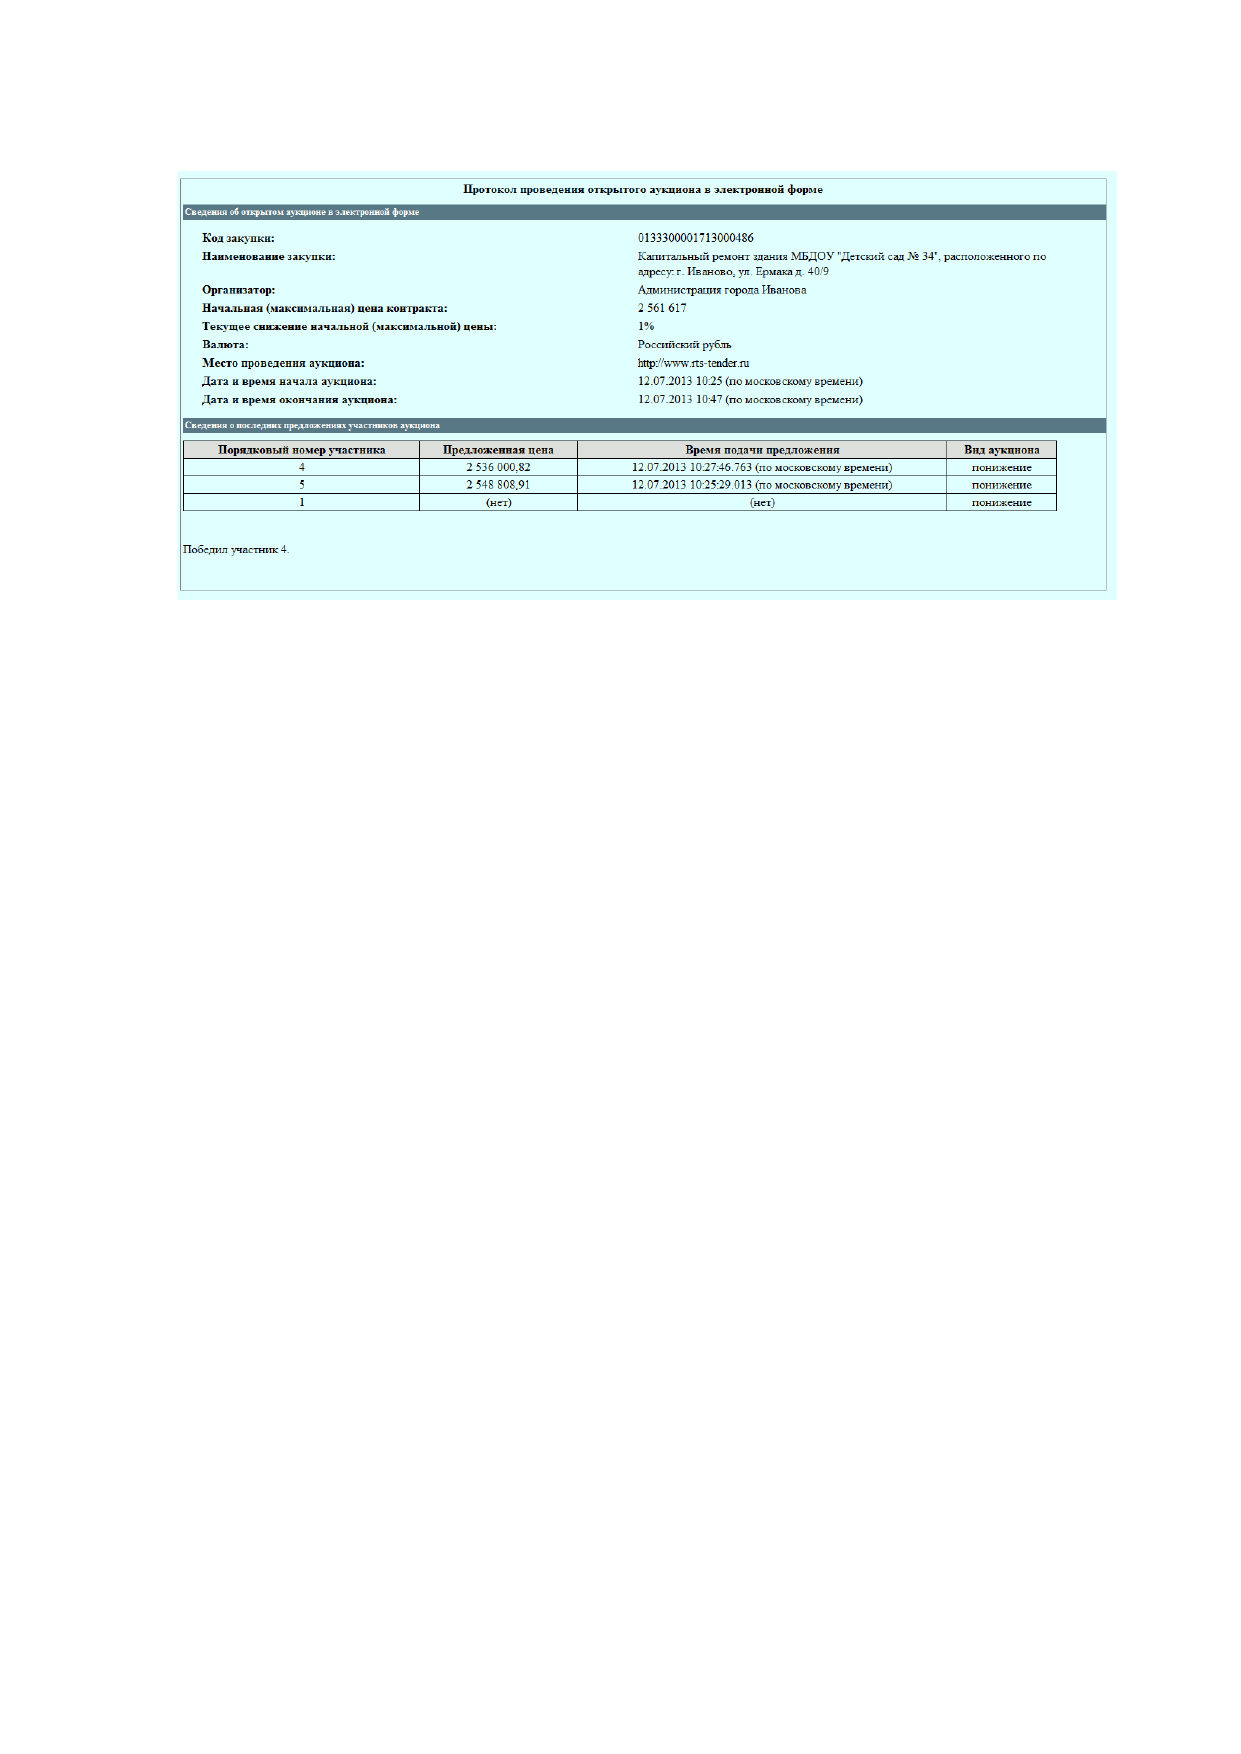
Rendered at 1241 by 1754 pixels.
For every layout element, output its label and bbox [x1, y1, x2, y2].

picture [177, 171, 1118, 600]
